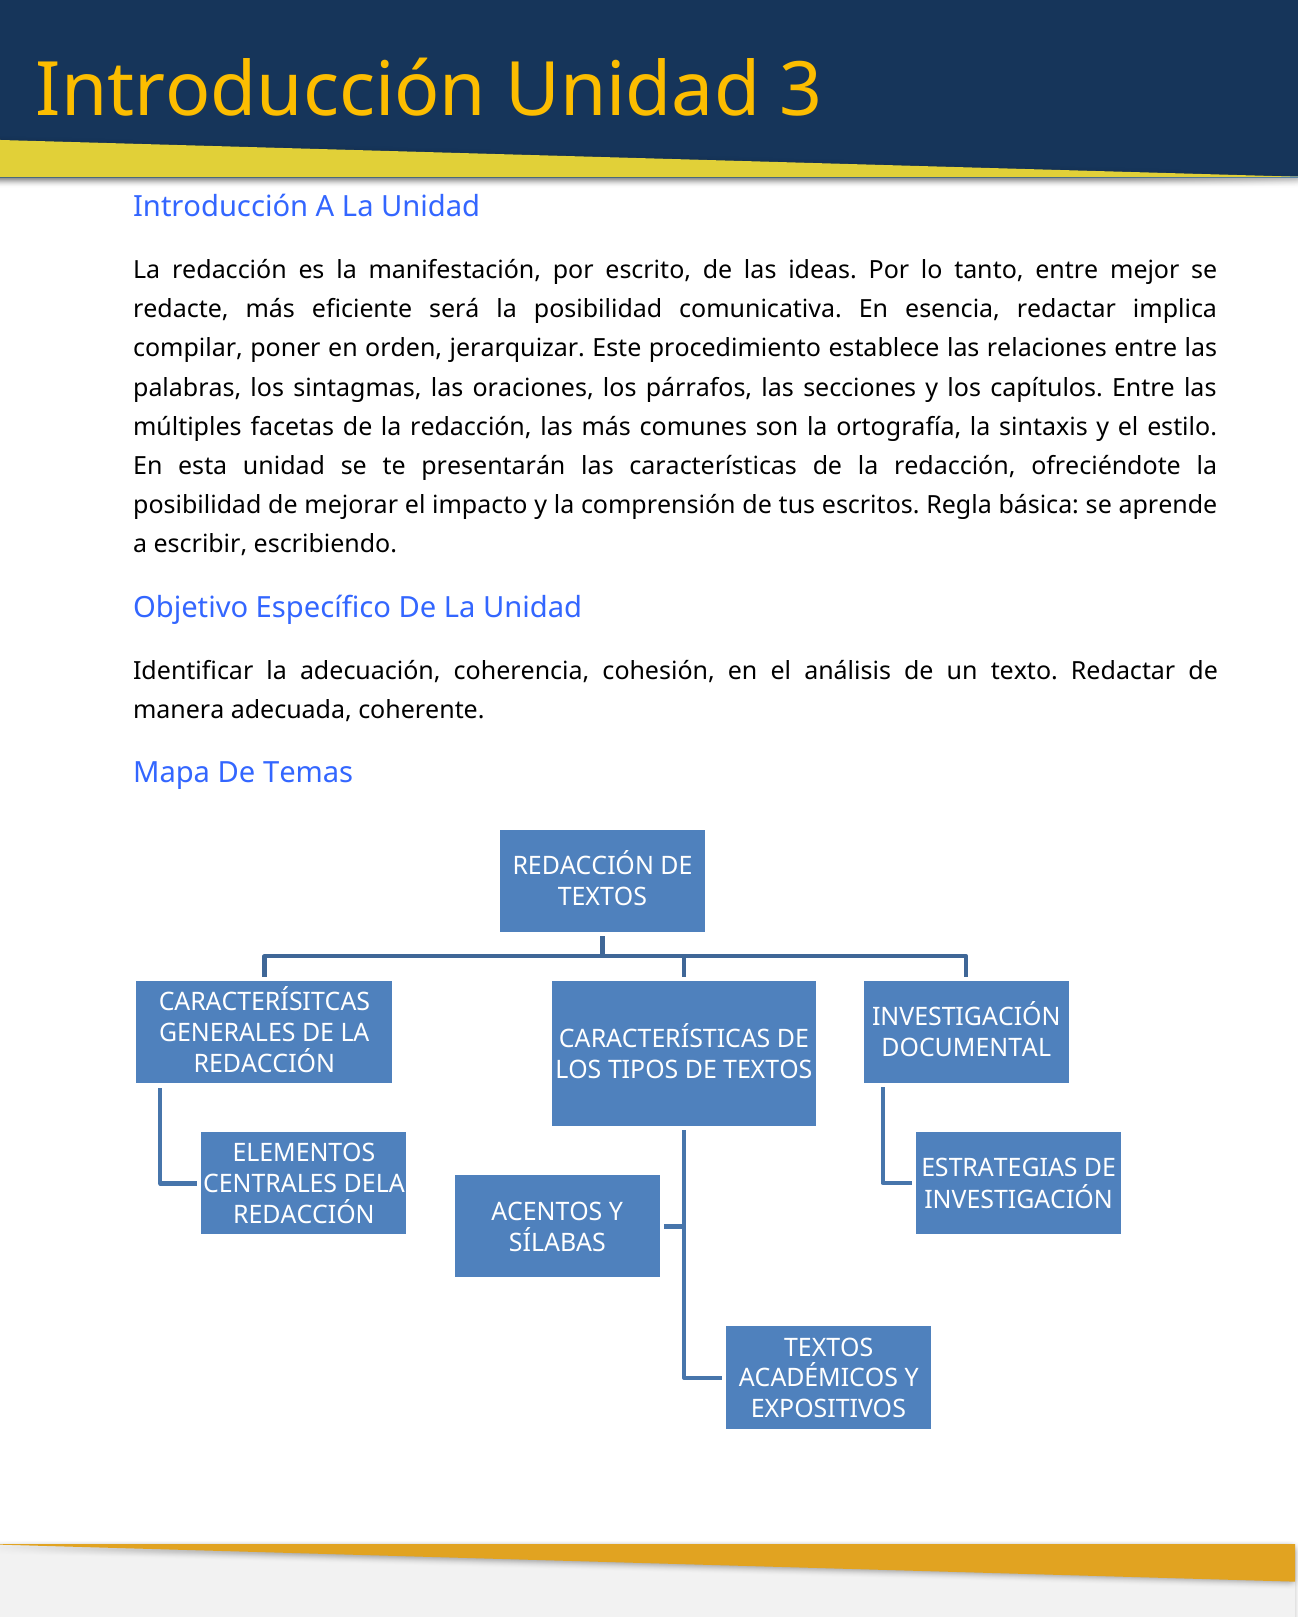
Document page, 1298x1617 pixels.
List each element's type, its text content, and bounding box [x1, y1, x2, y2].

text Identificar la adecuación, coherencia, cohesión, en el análisis de un texto. Redactar de manera adecuada, coherente. [133, 652, 1219, 726]
text La redacción es la manifestación, por escrito, de las ideas. Por lo tanto, entre mejor se redacte, más eficiente será la posibilidad comunicativa. En esencia, redactar implica compilar, poner en orden, jerarquizar. Este procedimiento establece las relaciones entre las palabras, los sintagmas, las oraciones, los párrafos, las secciones y los capítulos. Entre las múltiples facetas de la redacción, las más comunes son la ortografía, la sintaxis y el estilo. En esta unidad se te presentarán las características de la redacción, ofreciéndote la posibilidad de mejorar el impacto y la comprensión de tus escritos. Regla básica: se aprende a escribir, escribiendo. [133, 252, 1219, 560]
text Objetivo Específico De La Unidad [133, 586, 1219, 626]
text Mapa De Temas [133, 751, 1219, 791]
text Introducción A La Unidad [133, 177, 1219, 225]
